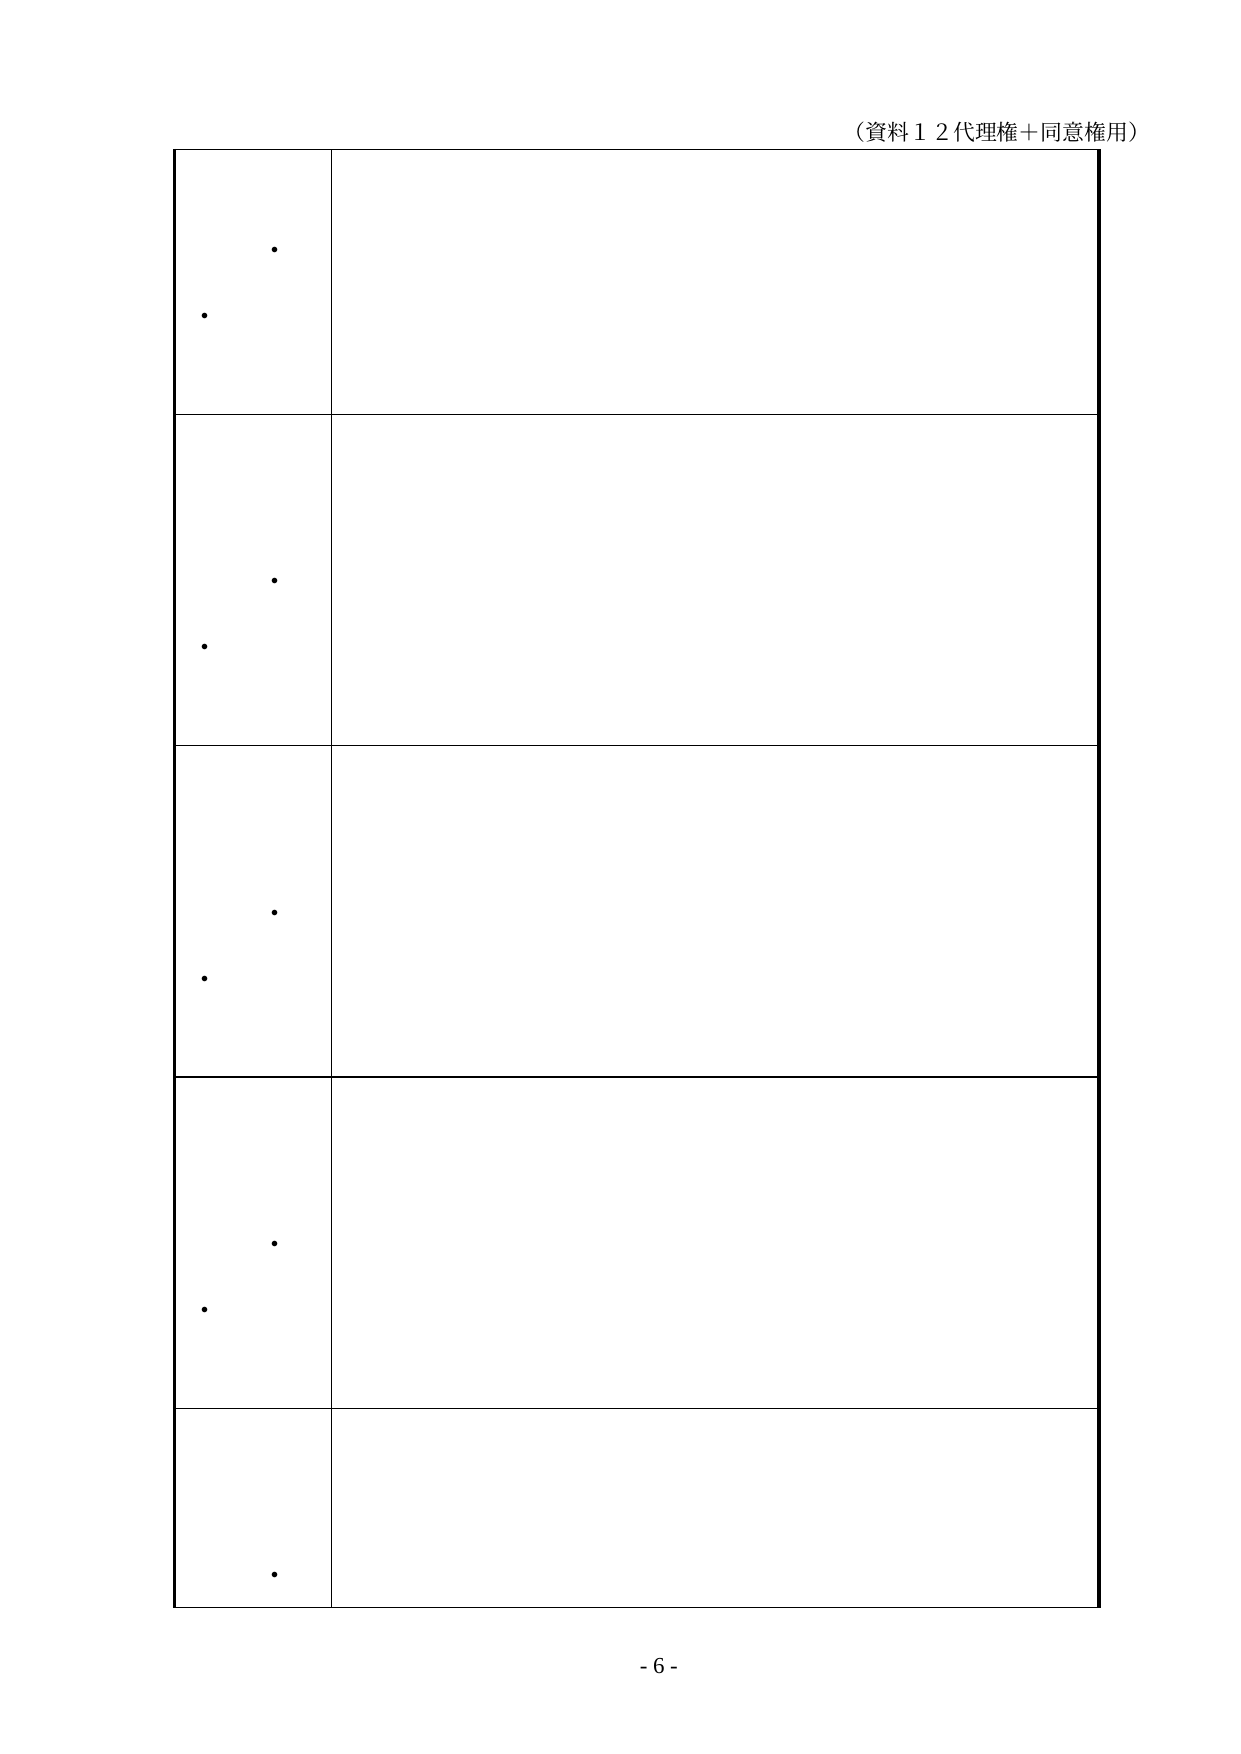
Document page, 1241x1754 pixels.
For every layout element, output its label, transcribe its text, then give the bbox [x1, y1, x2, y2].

table_cell ・ ・ [176, 746, 331, 1076]
table_cell ・ ・ [176, 415, 331, 745]
table_cell [332, 150, 1097, 414]
table_cell [332, 1078, 1097, 1408]
table_cell ・ ・ [176, 150, 331, 414]
table_cell ・ ・ [176, 1078, 331, 1408]
table_cell [332, 746, 1097, 1076]
table_cell ・ ・ [176, 1409, 331, 1607]
table_cell [332, 1409, 1097, 1607]
table_cell [332, 415, 1097, 745]
